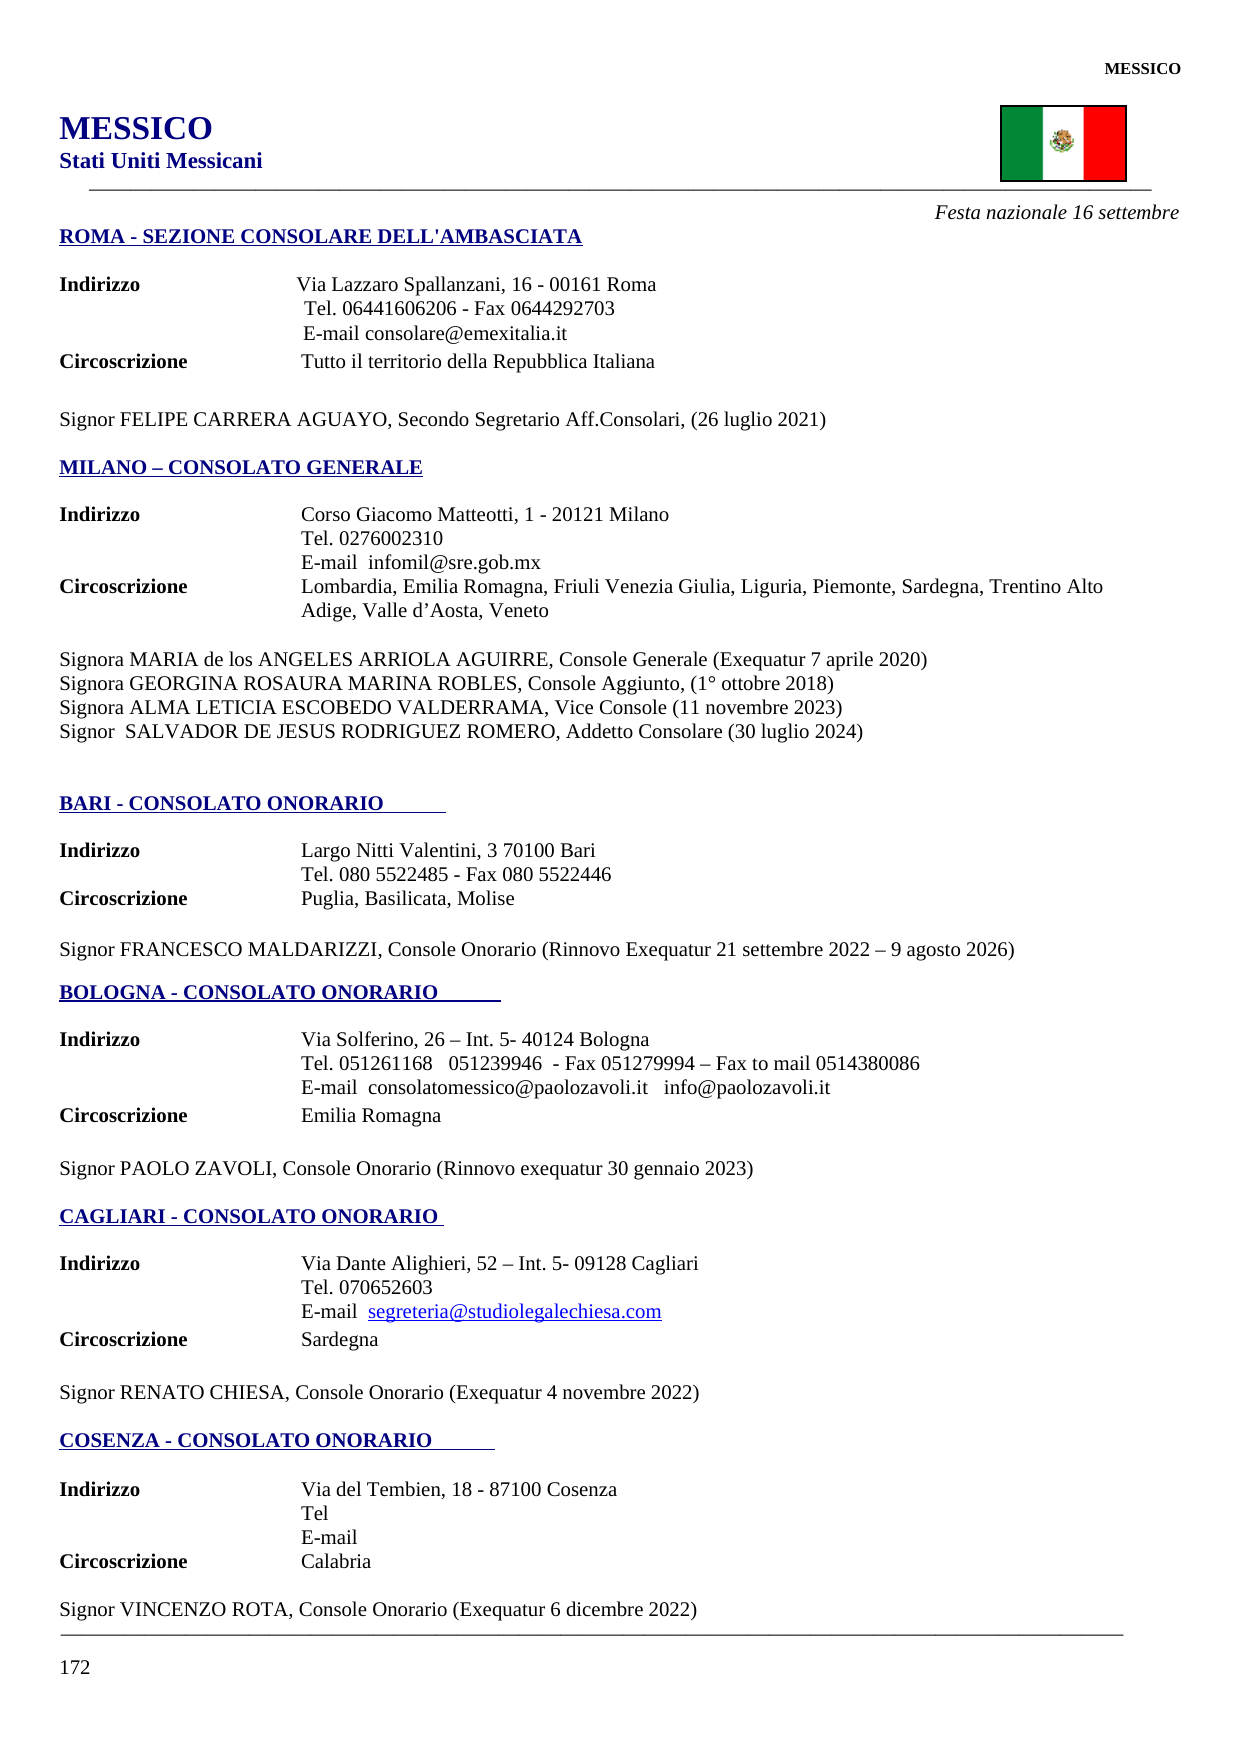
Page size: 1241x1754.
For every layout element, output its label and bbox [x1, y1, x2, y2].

picture [1002, 107, 1125, 180]
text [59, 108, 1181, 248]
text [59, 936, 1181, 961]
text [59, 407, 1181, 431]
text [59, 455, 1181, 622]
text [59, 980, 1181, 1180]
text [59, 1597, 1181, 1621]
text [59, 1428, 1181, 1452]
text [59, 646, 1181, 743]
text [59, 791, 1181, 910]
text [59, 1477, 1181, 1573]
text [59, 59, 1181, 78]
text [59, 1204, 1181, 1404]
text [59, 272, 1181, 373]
